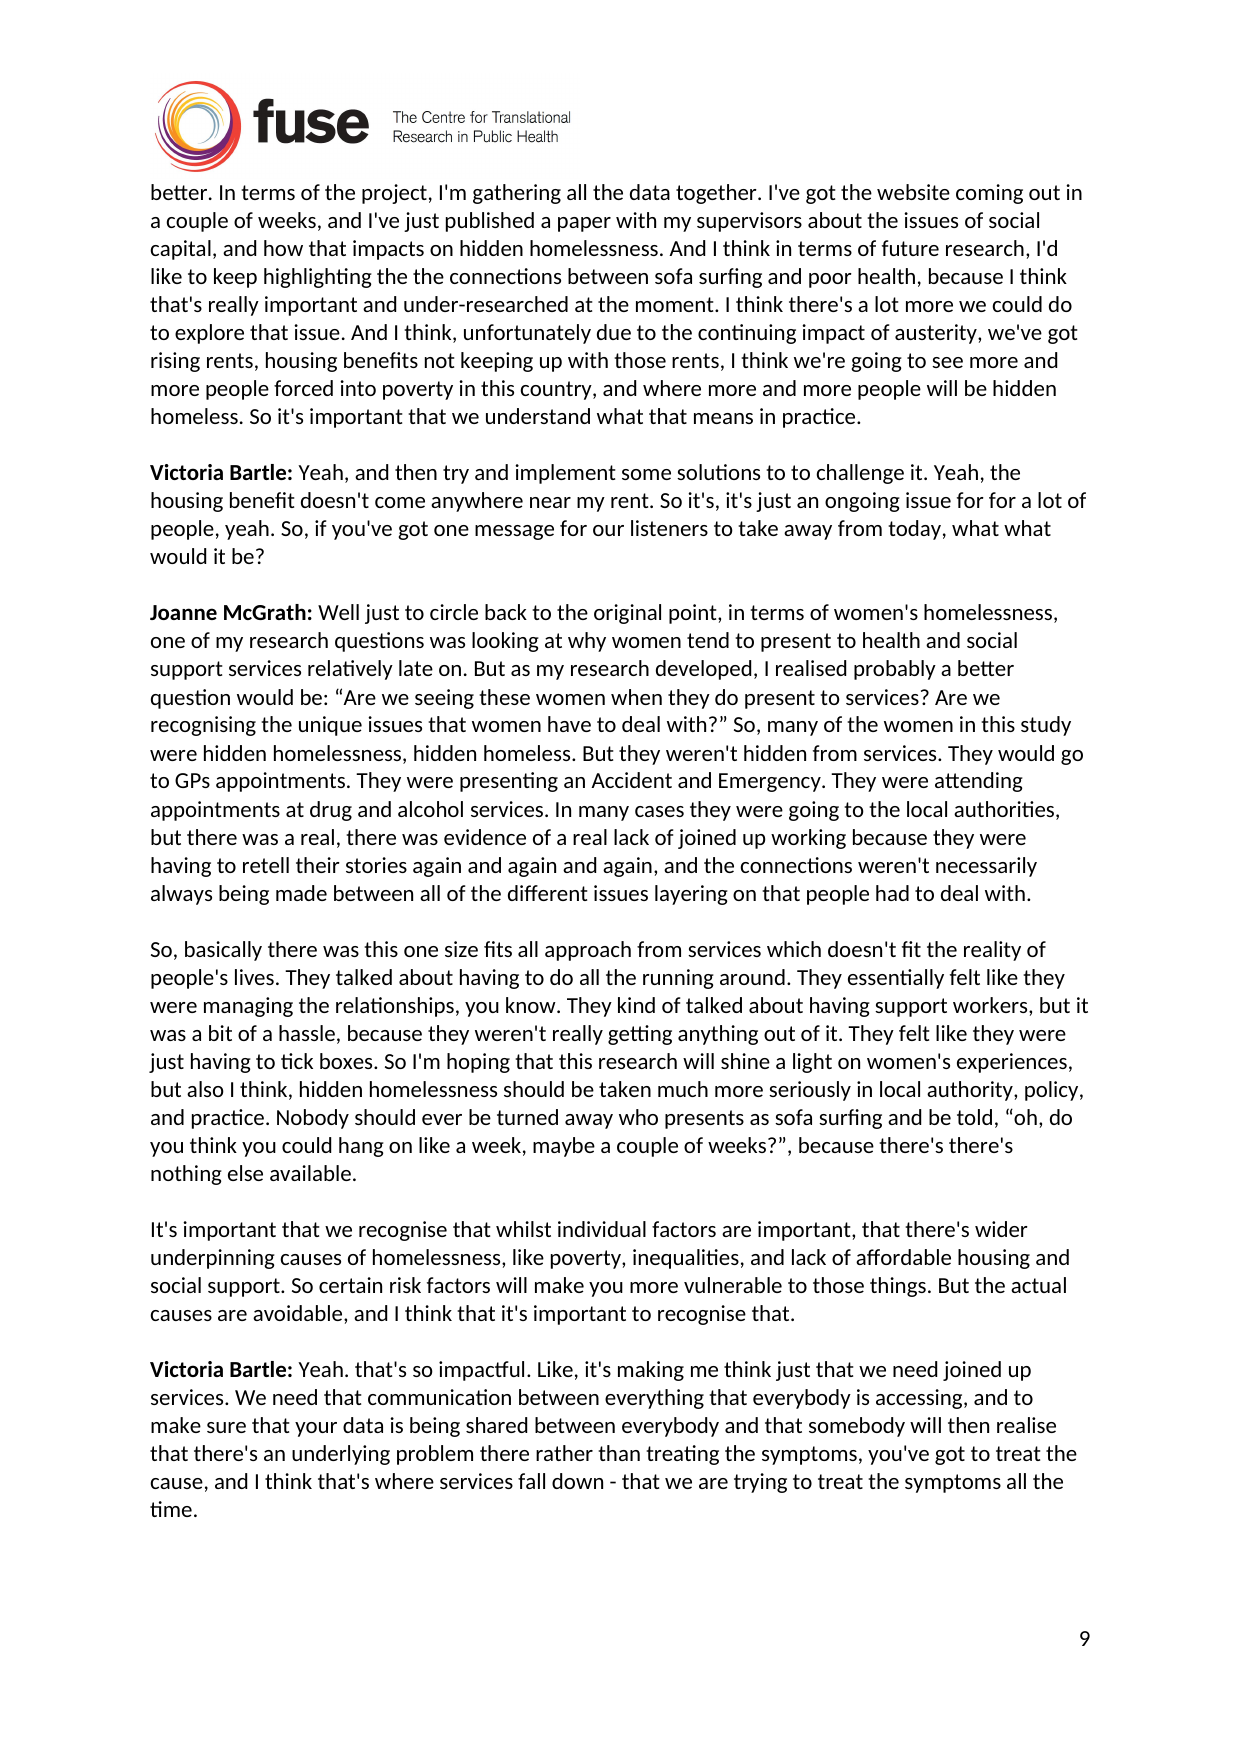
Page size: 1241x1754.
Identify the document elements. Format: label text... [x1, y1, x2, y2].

text Joanne McGrath: Well just to circle back to the original point, in terms of women's homelessness, one of my research questions was looking at why women tend to present to health and social support services relatively late on. But as my research developed, I realised probably a better question would be: “Are we seeing these women when they do present to services? Are we recognising the unique issues that women have to deal with?” So, many of the women in this study were hidden homelessness, hidden homeless. But they weren't hidden from services. They would go to GPs appointments. They were presenting an Accident and Emergency. They were attending appointments at drug and alcohol services. In many cases they were going to the local authorities, but there was a real, there was evidence of a real lack of joined up working because they were having to retell their stories again and again and again, and the connections weren't necessarily always being made between all of the different issues layering on that people had to deal with. [150, 598, 1090, 907]
text So, basically there was this one size fits all approach from services which doesn't fit the reality of people's lives. They talked about having to do all the running around. They essentially felt like they were managing the relationships, you know. They kind of talked about having support workers, but it was a bit of a hassle, because they weren't really getting anything out of it. They felt like they were just having to tick boxes. So I'm hoping that this research will shine a light on women's experiences, but also I think, hidden homelessness should be taken much more seriously in local authority, policy, and practice. Nobody should ever be turned away who presents as sofa surfing and be told, “oh, do you think you could hang on like a week, maybe a couple of weeks?”, because there's there's nothing else available. [150, 935, 1090, 1187]
text Victoria Bartle: Yeah. that's so impactful. Like, it's making me think just that we need joined up services. We need that communication between everything that everybody is accessing, and to make sure that your data is being shared between everybody and that somebody will then realise that there's an underlying problem there rather than treating the symptoms, you've got to treat the cause, and I think that's where services fall down - that we are trying to treat the symptoms all the time. [150, 1355, 1090, 1523]
text Victoria Bartle: Yeah, and then try and implement some solutions to to challenge it. Yeah, the housing benefit doesn't come anywhere near my rent. So it's, it's just an ongoing issue for for a lot of people, yeah. So, if you've got one message for our listeners to take away from today, what what would it be? [150, 458, 1090, 571]
text It's important that we recognise that whilst individual factors are important, that there's wider underpinning causes of homelessness, like poverty, inequalities, and lack of affordable housing and social support. So certain risk factors will make you more vulnerable to those things. But the actual causes are avoidable, and I think that it's important to recognise that. [150, 1215, 1090, 1327]
picture [150, 73, 581, 179]
